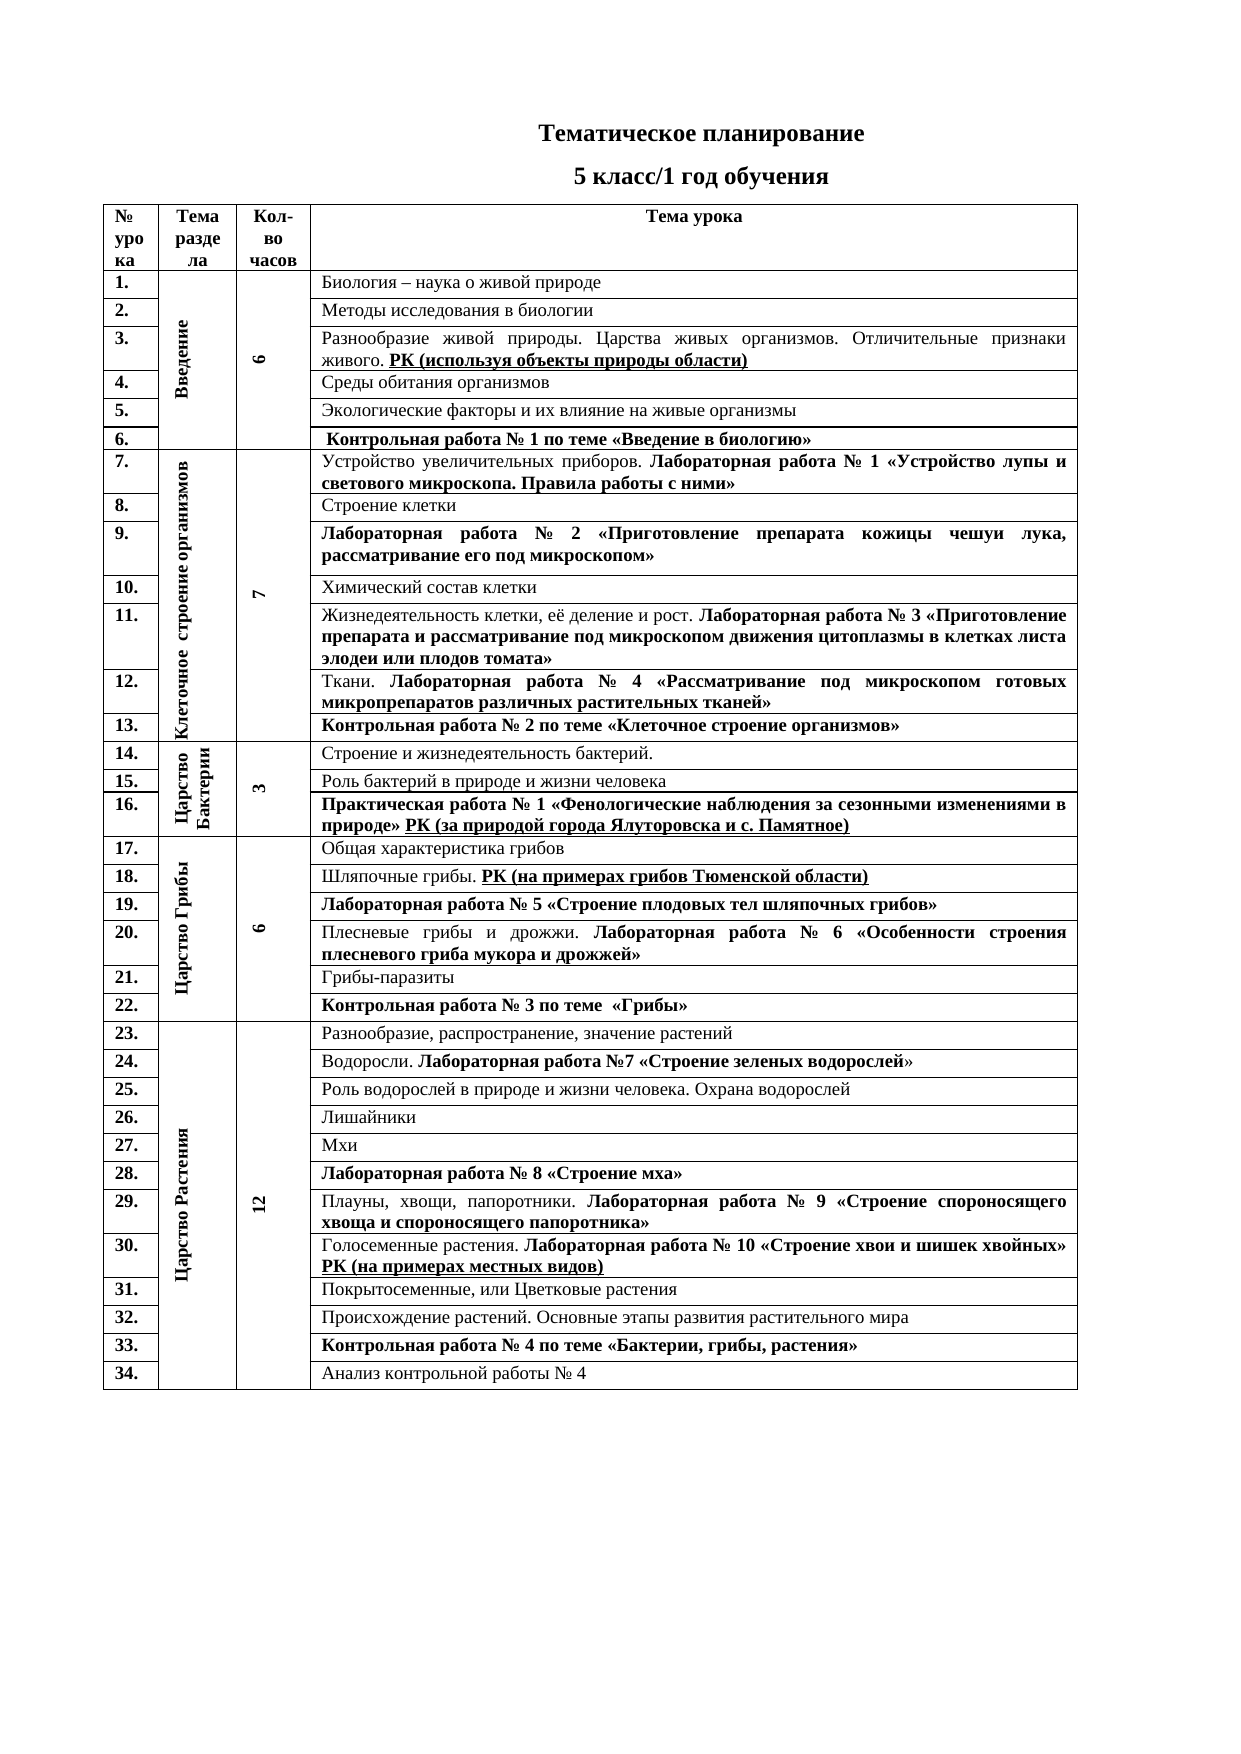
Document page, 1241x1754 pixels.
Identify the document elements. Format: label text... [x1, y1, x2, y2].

table_cell Контрольная работа № 4 по теме «Бактерии, грибы, растения» [311, 1334, 1077, 1361]
table_cell 23. [104, 1022, 158, 1048]
table_cell 7. [104, 450, 158, 493]
table_cell Царство Грибы [159, 837, 236, 1021]
table_cell Экологические факторы и их влияние на живые организмы [311, 399, 1077, 426]
table_cell 2. [104, 299, 158, 326]
table_cell Практическая работа № 1 «Фенологические наблюдения за сезонными изменениями в природе» РК (за природой города Ялуторовска и с. Памятное) [311, 793, 1077, 836]
table_cell 7 [237, 450, 310, 741]
table_header Кол-во часов [237, 205, 310, 270]
table_cell 33. [104, 1334, 158, 1361]
table_cell Роль водорослей в природе и жизни человека. Охрана водорослей [311, 1078, 1077, 1104]
table_cell Химический состав клетки [311, 576, 1077, 603]
table_cell 9. [104, 522, 158, 575]
table_cell 13. [104, 714, 158, 741]
table_cell 1. [104, 271, 158, 298]
table_cell 6 [237, 837, 310, 1021]
table_cell Лабораторная работа № 2 «Приготовление препарата кожицы чешуи лука, рассматривание его под микроскопом» [311, 522, 1077, 575]
table_cell Лабораторная работа № 5 «Строение плодовых тел шляпочных грибов» [311, 893, 1077, 920]
table_cell 18. [104, 865, 158, 892]
table_cell 12 [237, 1022, 310, 1389]
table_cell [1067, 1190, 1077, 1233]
table_cell Плесневые грибы и дрожжи. Лабораторная работа № 6 «Особенности строения плесневого гриба мукора и дрожжей» [311, 921, 1077, 964]
table_cell 15. [104, 770, 158, 791]
table_cell Лишайники [311, 1106, 1077, 1133]
table_cell 29. [104, 1190, 158, 1233]
table_cell Голосеменные растения. Лабораторная работа № 10 «Строение хвои и шишек хвойных» РК (на примерах местных видов) [311, 1234, 1077, 1277]
table_cell 8. [104, 494, 158, 521]
table_cell Строение и жизнедеятельность бактерий. [311, 742, 1077, 769]
table_cell 26. [104, 1106, 158, 1133]
table_cell Жизнедеятельность клетки, её деление и рост. Лабораторная работа № 3 «Приготовление препарата и рассматривание под микроскопом движения цитоплазмы в клетках листа элодеи или плодов томата» [311, 604, 936, 668]
table_cell 20. [104, 921, 158, 964]
text Тематическое планирование [177, 118, 1152, 147]
table_cell 6. [104, 428, 158, 449]
table_cell 11. [104, 604, 158, 668]
table_cell 5. [104, 399, 158, 426]
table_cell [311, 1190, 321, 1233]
text 5 класс/1 год обучения [177, 161, 1152, 190]
table_cell Происхождение растений. Основные этапы развития растительного мира [311, 1306, 1077, 1333]
table_cell 3. [104, 327, 158, 370]
table_cell Роль бактерий в природе и жизни человека [311, 770, 1077, 791]
table_cell Разнообразие живой природы. Царства живых организмов. Отличительные признаки живого. РК (используя объекты природы области) [311, 327, 1077, 370]
table_cell Водоросли. Лабораторная работа №7 «Строение зеленых водорослей» [311, 1050, 1077, 1077]
table_cell 12. [104, 670, 158, 713]
table_cell Жизнедеятельность клетки, её деление и рост. Лабораторная работа № 3 «Приготовление препарата и рассматривание под микроскопом движения цитоплазмы в клетках листа элодеи или плодов томата» [552, 604, 1077, 668]
table_header № урока [104, 205, 158, 270]
table_cell Ткани. Лабораторная работа № 4 «Рассматривание под микроскопом готовых микропрепаратов различных растительных тканей» [771, 670, 1077, 713]
table_cell 25. [104, 1078, 158, 1104]
table_cell Покрытосеменные, или Цветковые растения [311, 1278, 1077, 1305]
table_cell Грибы-паразиты [311, 966, 1077, 992]
table_cell Царство Бактерии [159, 742, 236, 836]
table_cell Среды обитания организмов [311, 371, 1077, 398]
table_cell 30. [104, 1234, 158, 1277]
table_cell Лабораторная работа № 8 «Строение мха» [311, 1162, 1077, 1189]
table_cell Устройство увеличительных приборов. Лабораторная работа № 1 «Устройство лупы и светового микроскопа. Правила работы с ними» [311, 450, 1077, 493]
table_cell 6 [237, 271, 310, 449]
table_cell Разнообразие, распространение, значение растений [311, 1022, 1077, 1048]
table_cell 17. [104, 837, 158, 864]
table_cell Биология – наука о живой природе [311, 271, 1077, 298]
table_cell 28. [104, 1162, 158, 1189]
table_cell 21. [104, 966, 158, 992]
table_cell Ткани. Лабораторная работа № 4 «Рассматривание под микроскопом готовых микропрепаратов различных растительных тканей» [311, 670, 666, 713]
table_cell Царство Растения [159, 1022, 236, 1389]
table_cell Мхи [311, 1134, 1077, 1161]
table_cell 34. [104, 1362, 158, 1389]
table_cell 27. [104, 1134, 158, 1161]
table_cell Контрольная работа № 3 по теме «Грибы» [311, 994, 1077, 1021]
table_cell Строение клетки [311, 494, 1077, 521]
table_cell 22. [104, 994, 158, 1021]
table_cell Клеточное строение организмов [159, 450, 236, 741]
table_cell 31. [104, 1278, 158, 1305]
table_header Тема раздела [159, 205, 236, 270]
table_cell 19. [104, 893, 158, 920]
table_cell 32. [104, 1306, 158, 1333]
table_cell 16. [104, 793, 158, 836]
table_cell Анализ контрольной работы № 4 [311, 1362, 1077, 1389]
table_cell 10. [104, 576, 158, 603]
table_cell Методы исследования в биологии [311, 299, 1077, 326]
table_cell Контрольная работа № 2 по теме «Клеточное строение организмов» [311, 714, 1077, 741]
table_cell 14. [104, 742, 158, 769]
table_cell 4. [104, 371, 158, 398]
table_header Тема урока [311, 205, 1077, 270]
table_cell Контрольная работа № 1 по теме «Введение в биологию» [311, 428, 1077, 449]
table_cell 24. [104, 1050, 158, 1077]
table_cell Введение [159, 271, 236, 449]
table_cell Общая характеристика грибов [311, 837, 1077, 864]
table_cell 3 [237, 742, 310, 836]
table_cell Шляпочные грибы. РК (на примерах грибов Тюменской области) [311, 865, 1077, 892]
